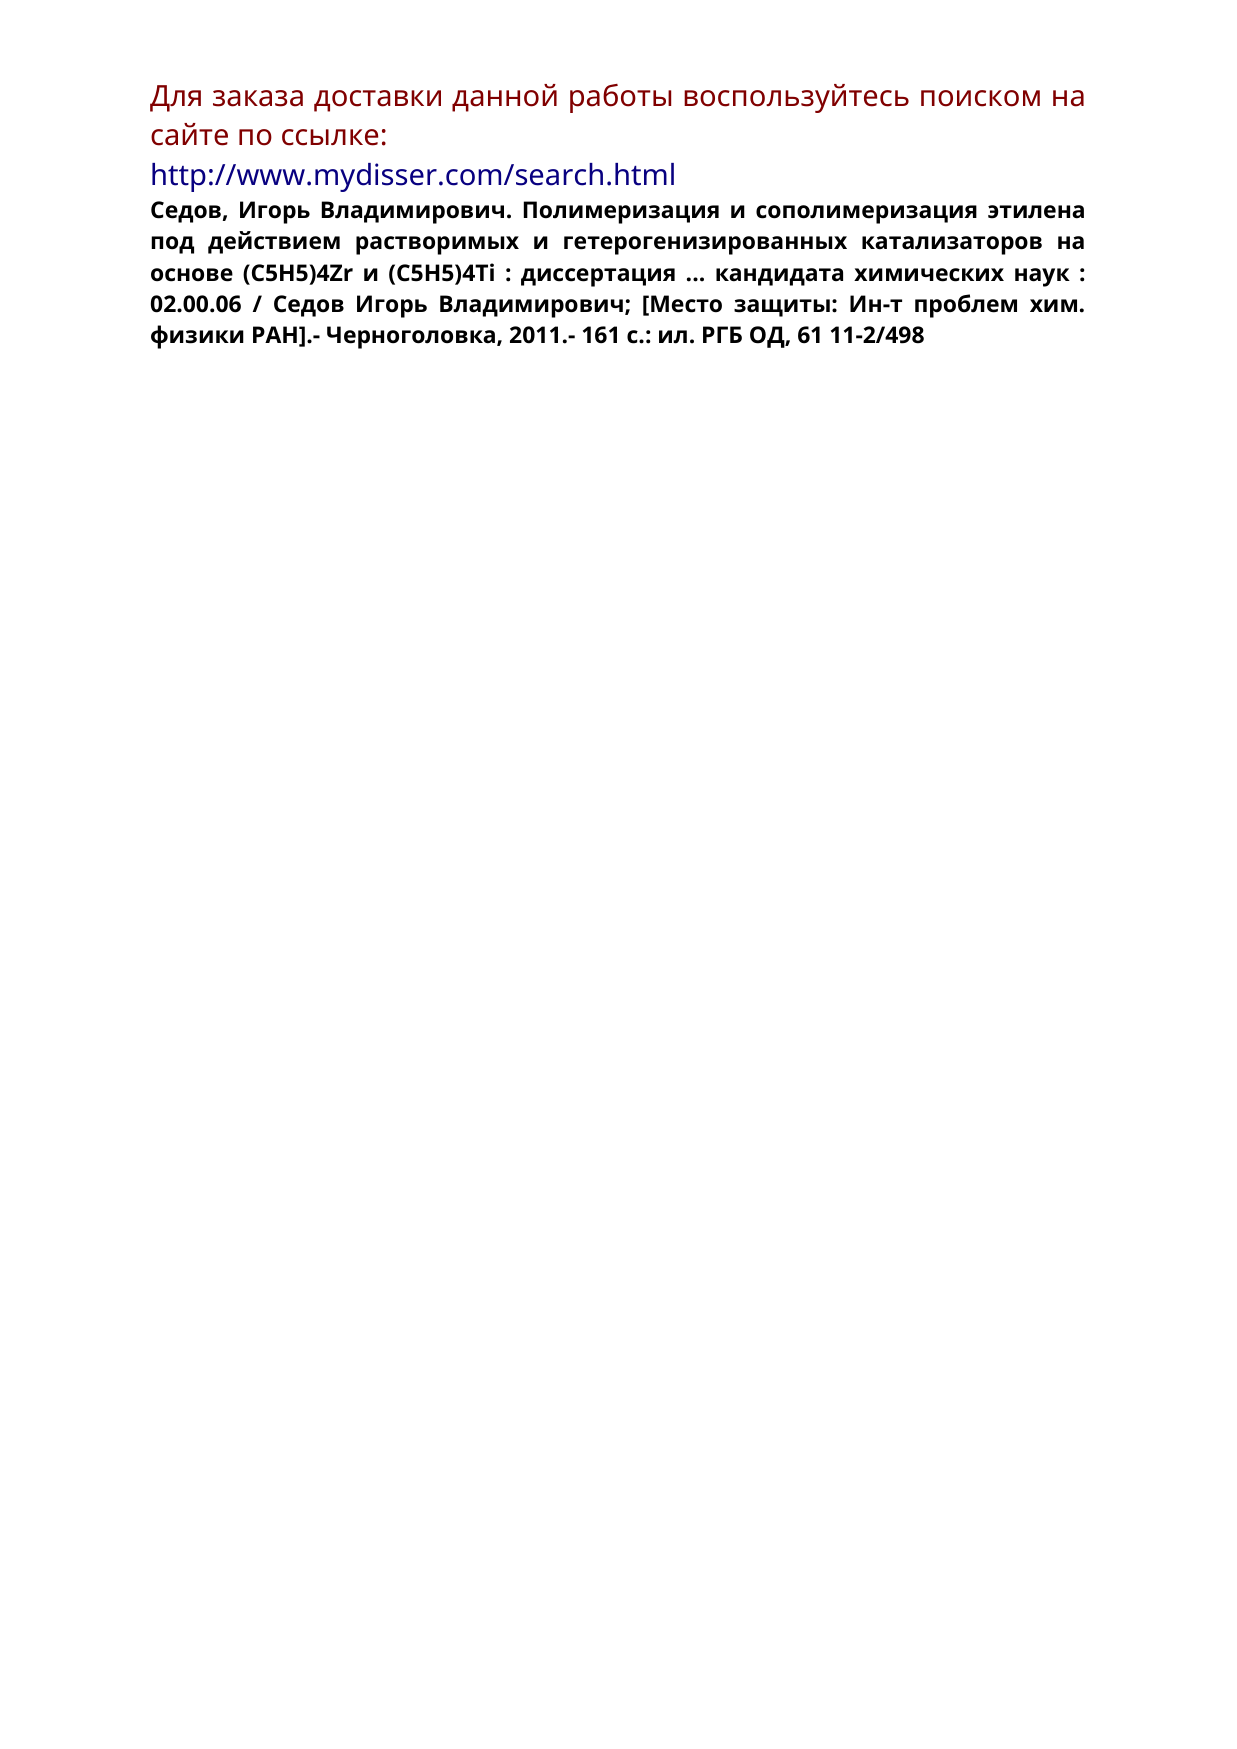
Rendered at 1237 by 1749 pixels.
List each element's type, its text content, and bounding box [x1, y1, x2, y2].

text Седов, Игорь Владимирович. Полимеризация и сополимеризация этилена под действием растворимых и гетерогенизированных катализаторов на основе (C5H5)4Zr и (C5H5)4Ti : диссертация ... кандидата химических наук : 02.00.06 / Седов Игорь Владимирович; [Место защиты: Ин-т проблем хим. физики РАН].- Черноголовка, 2011.- 161 с.: ил. РГБ ОД, 61 11-2/498 [150, 194, 1086, 350]
